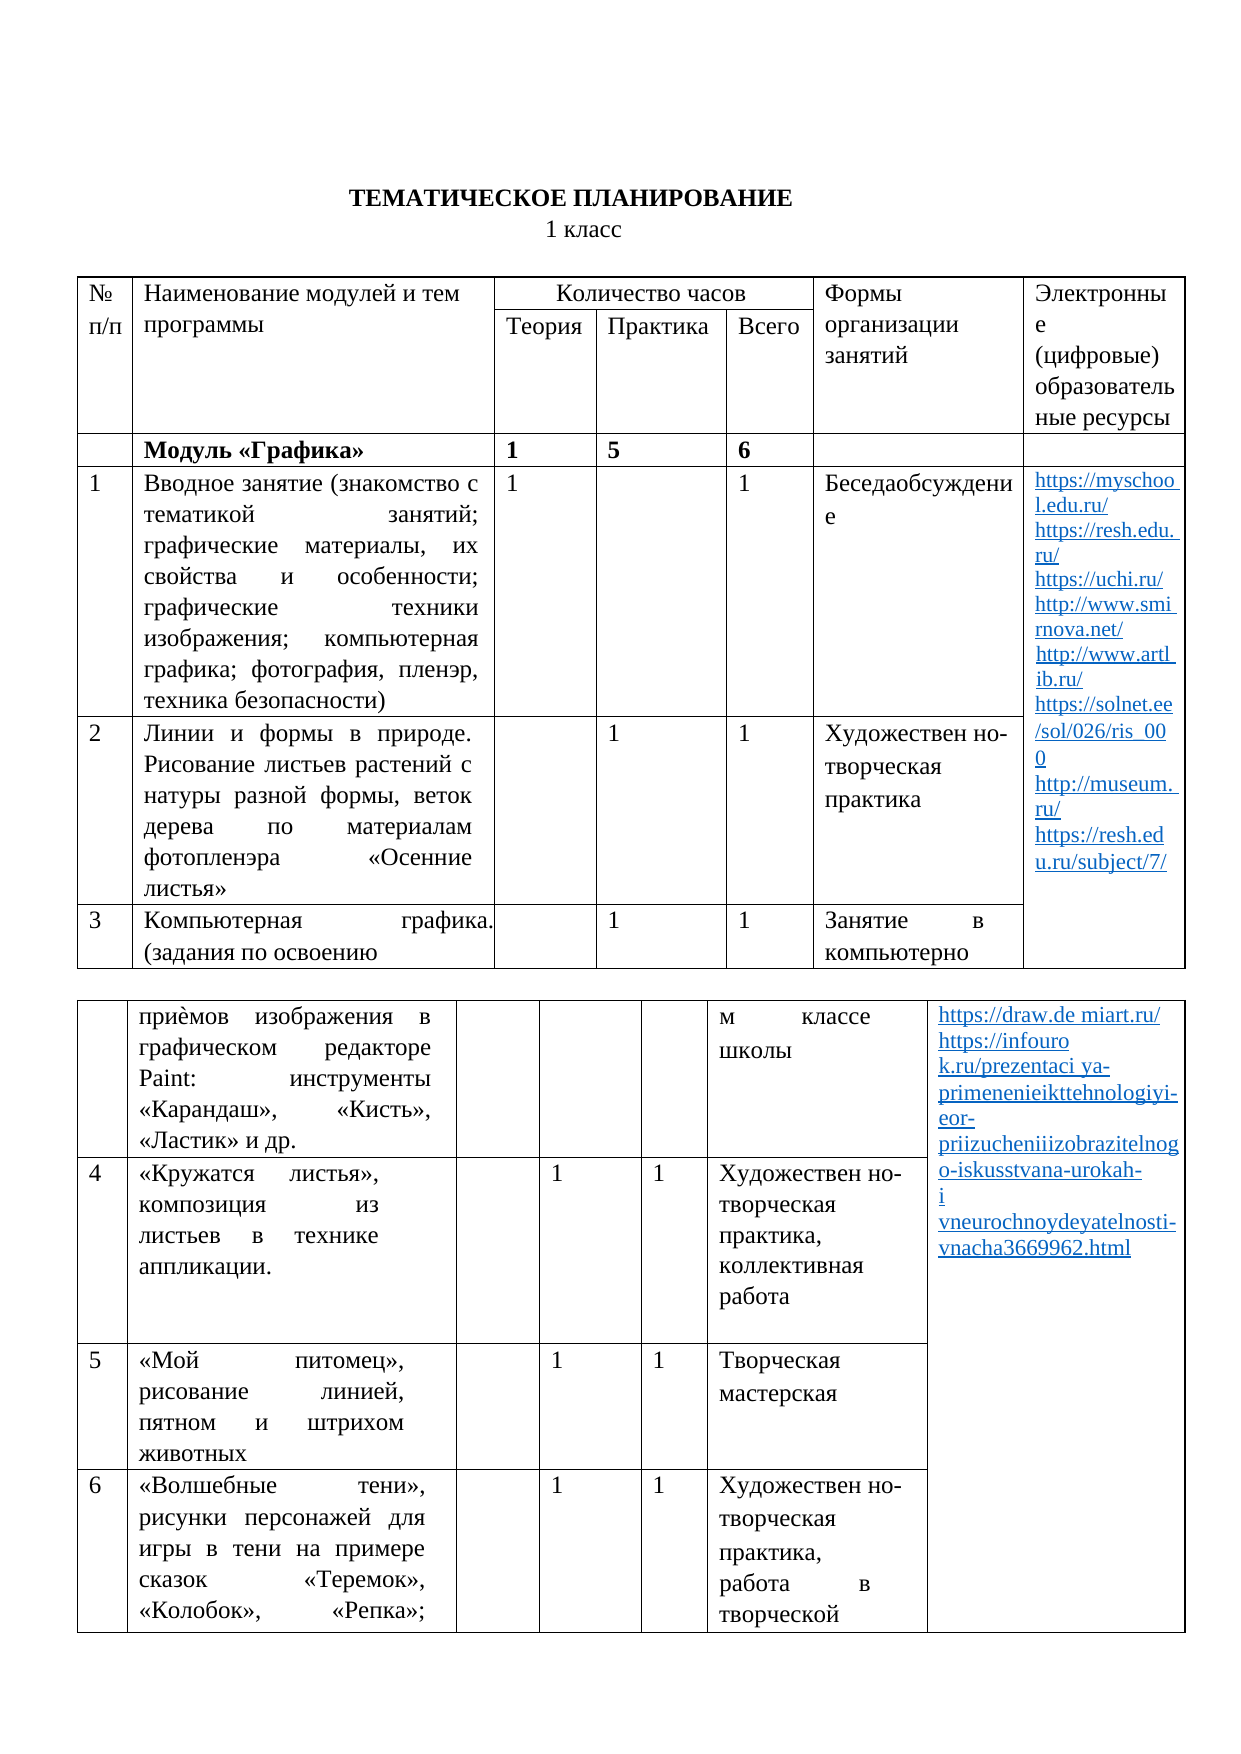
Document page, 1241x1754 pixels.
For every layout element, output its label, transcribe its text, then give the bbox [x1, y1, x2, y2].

table_cell «Кружатся листья», композиция из листьев в технике аппликации. [128, 1158, 456, 1343]
table_cell Вводное занятие (знакомство с тематикой занятий; графические материалы, их свойства и особенности; графические техники изображения; компьютерная графика; фотография, пленэр, техника безопасности) [133, 467, 494, 716]
text ТЕМАТИЧЕСКОЕ ПЛАНИРОВАНИЕ [88, 183, 1053, 212]
table_cell [495, 905, 596, 968]
table_cell Художествен но-творческая практика, коллективная работа [708, 1158, 927, 1343]
table_cell 1 [642, 1158, 707, 1343]
table_cell 1 [727, 467, 813, 716]
table_cell 4 [78, 1158, 127, 1343]
table_cell 6 [727, 434, 813, 466]
table_cell [1024, 434, 1184, 466]
table_cell [457, 1470, 539, 1632]
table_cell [708, 1470, 927, 1632]
table_cell 1 [540, 1344, 641, 1469]
table_cell 6 [78, 1470, 127, 1632]
table_header Наименование модулей и тем программы [133, 278, 494, 433]
table_cell Всего [727, 310, 813, 433]
table_header [78, 1001, 127, 1157]
table_cell Творческая мастерская [708, 1344, 927, 1469]
table_cell 2 [78, 717, 132, 904]
table_header приѐмов изображения в графическом редакторе Paint: инструменты «Карандаш», «Кисть», «Ластик» и др. [128, 1001, 456, 1157]
table_cell [814, 434, 1023, 466]
table_cell 1 [495, 467, 596, 716]
table_cell 3 [78, 905, 132, 968]
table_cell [128, 1470, 456, 1632]
table_header Формы организации занятий [814, 278, 1023, 433]
table_cell [457, 1344, 539, 1469]
text 1 класс [88, 214, 1028, 243]
table_cell Компьютерная графика. (задания по освоению [133, 905, 494, 968]
table_cell [457, 1158, 539, 1343]
table_cell Художествен но-творческая практика [814, 717, 1023, 904]
table_cell Практика [597, 310, 726, 433]
table_cell [495, 717, 596, 904]
table_header [457, 1001, 539, 1157]
table_cell [597, 467, 726, 716]
table_cell 5 [78, 1344, 127, 1469]
table_header [642, 1001, 707, 1157]
table_cell 1 [597, 717, 726, 904]
table_cell https://myschoo l.edu.ru/ https://resh.edu. ru/ https://uchi.ru/ http://www.smi rnova.net/ http://www.artl ib.ru/ https://solnet.ee /sol/026/ris_00 0 http://museum. ru/ https://resh.ed u.ru/subject/7/ [1024, 467, 1184, 968]
table_cell 1 [727, 905, 813, 968]
table_cell 1 [495, 434, 596, 466]
table_header № п/п [78, 278, 132, 433]
table_cell [78, 434, 132, 466]
table_header https://draw.de miart.ru/ https://infouro k.ru/prezentaci ya-primenenieikttehnologiyi-eor-priizucheniiizobrazitelnog o-iskusstvana-urokah-ivneurochnoydeyatelnosti-vnacha3669962.html [928, 1001, 1184, 1632]
table_cell 5 [597, 434, 726, 466]
table_cell 1 [78, 467, 132, 716]
table_cell Занятие в компьютерно [814, 905, 1023, 968]
table_cell 1 [597, 905, 726, 968]
table_cell Беседаобсуждение [814, 467, 1023, 716]
table_cell 1 [540, 1158, 641, 1343]
table_cell 1 [642, 1470, 707, 1632]
table_cell 1 [642, 1344, 707, 1469]
table_cell 1 [727, 717, 813, 904]
table_header [540, 1001, 641, 1157]
table_header Количество часов [495, 278, 813, 309]
table_cell 1 [540, 1470, 641, 1632]
table_cell «Мой питомец», рисование линией, пятном и штрихом животных [128, 1344, 456, 1469]
table_cell Линии и формы в природе. Рисование листьев растений с натуры разной формы, веток дерева по материалам фотопленэра «Осенние листья» [133, 717, 494, 904]
table_cell Теория [495, 310, 596, 433]
table_header м классе школы [708, 1001, 927, 1157]
table_header Электронны е (цифровые) образователь ные ресурсы [1024, 278, 1184, 433]
table_cell Модуль «Графика» [133, 434, 494, 466]
